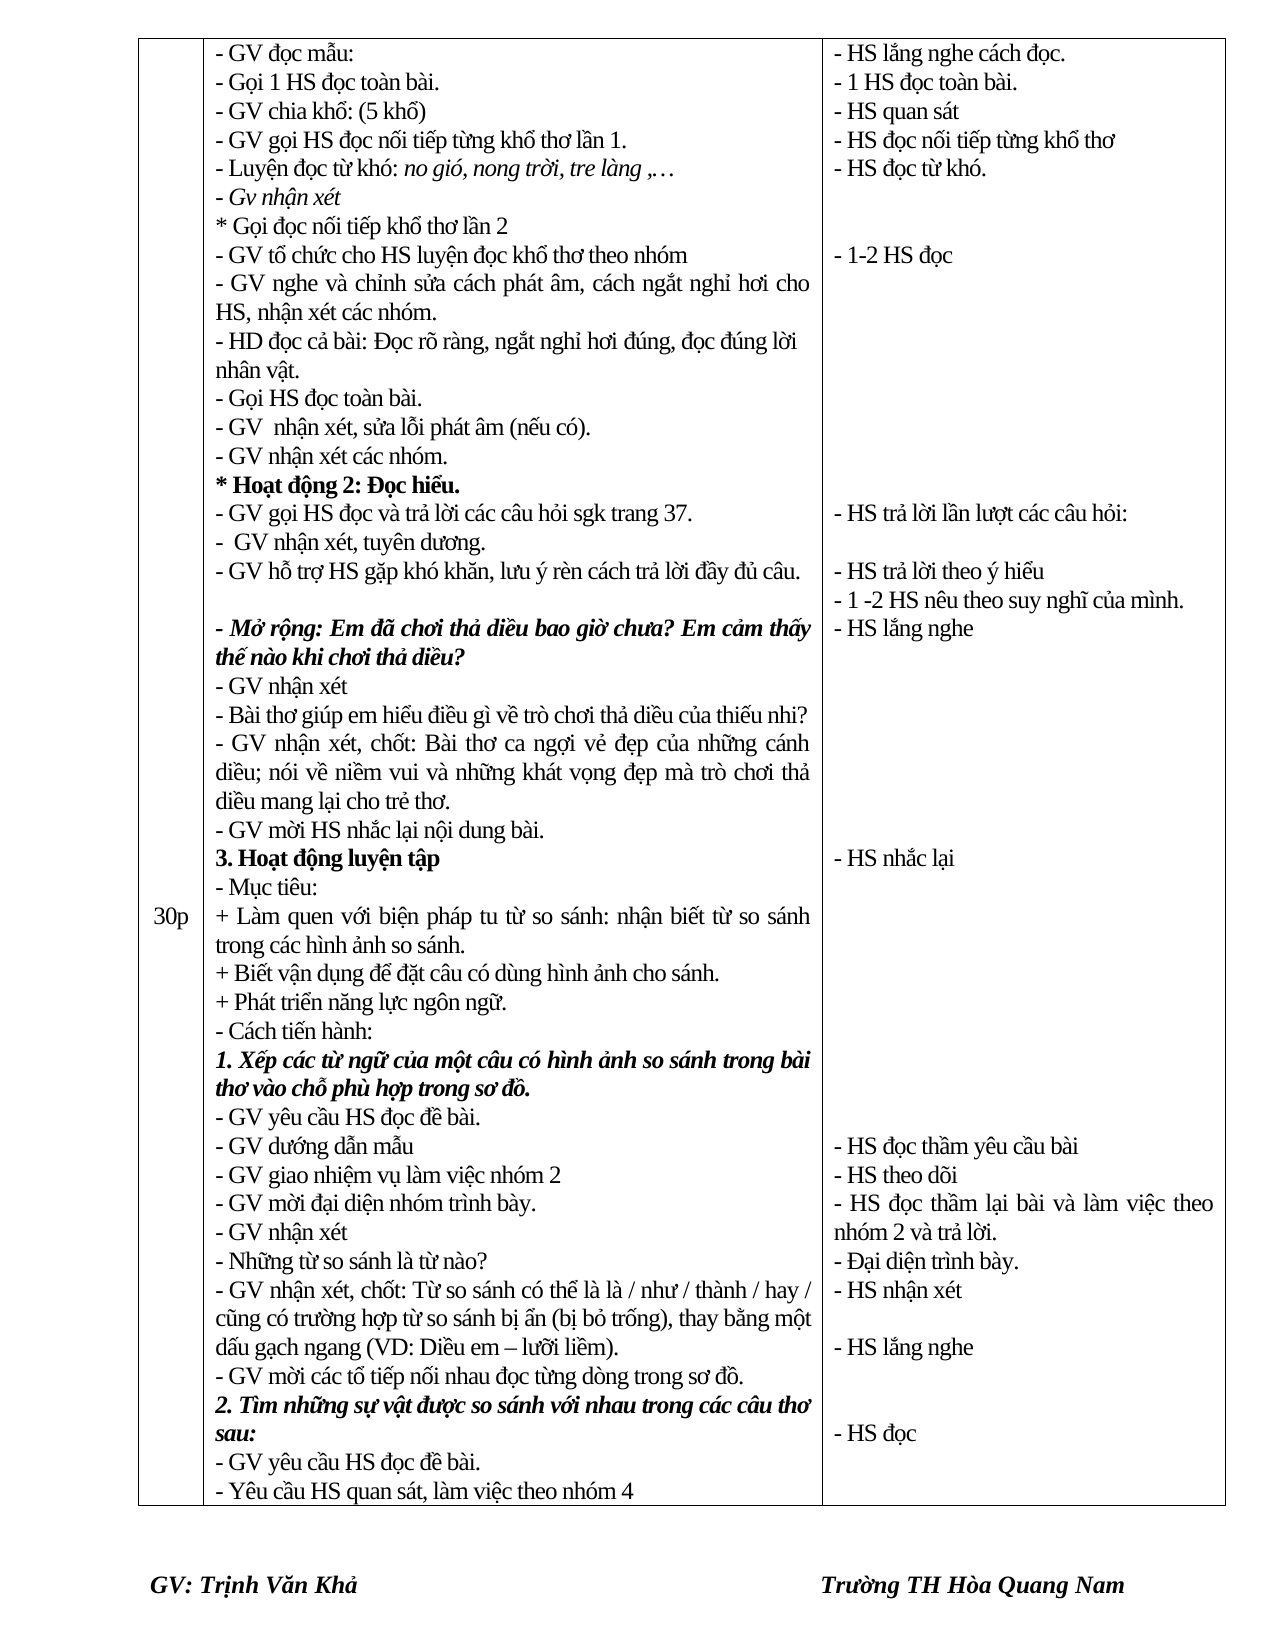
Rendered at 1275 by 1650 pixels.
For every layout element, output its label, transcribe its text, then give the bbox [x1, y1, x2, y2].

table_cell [204, 39, 822, 1505]
table_cell 5p 30p 30p 5p [139, 39, 203, 1505]
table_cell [823, 39, 1225, 1505]
